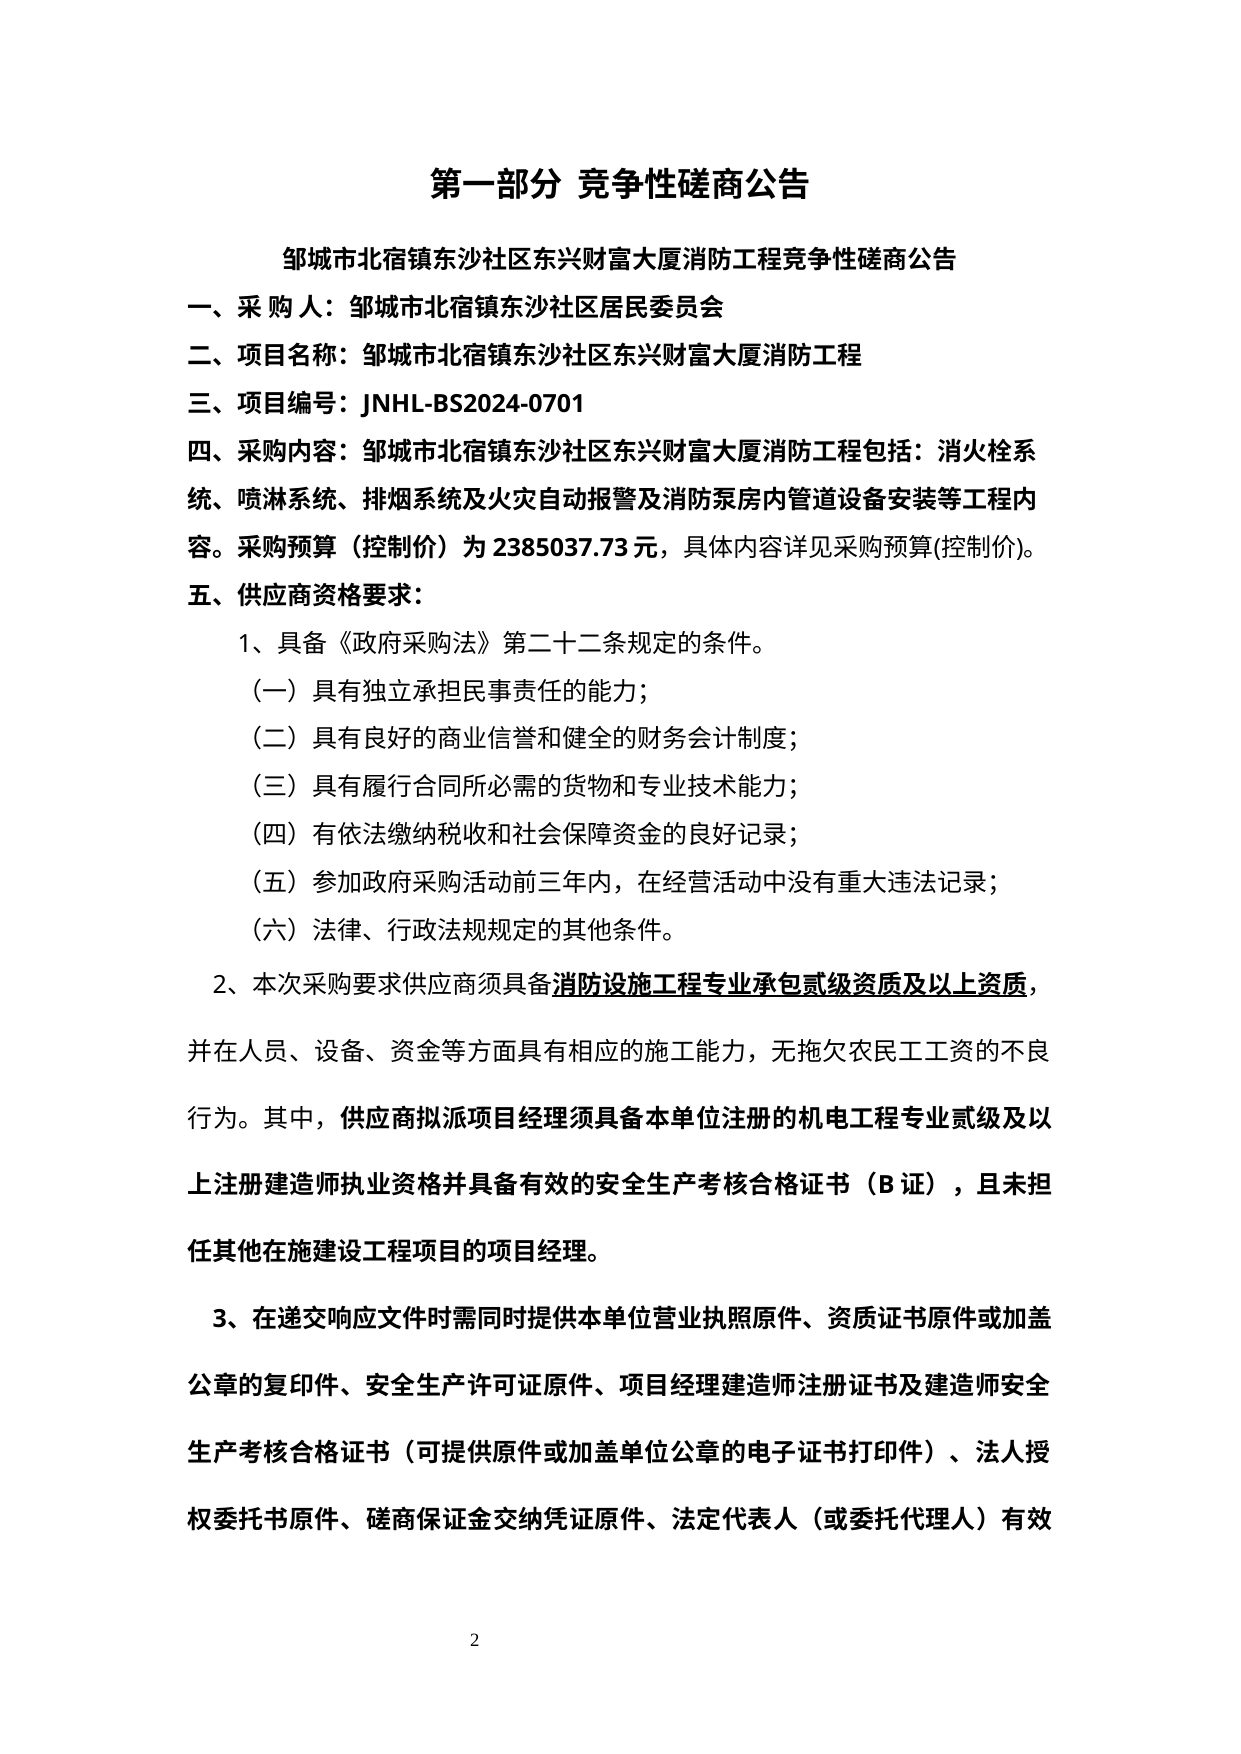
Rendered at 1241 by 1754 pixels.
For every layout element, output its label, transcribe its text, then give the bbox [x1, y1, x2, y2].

text （六）法律、行政法规规定的其他条件。 [187, 901, 1053, 949]
list 一、采 购 人：邹城市北宿镇东沙社区居民委员会 [187, 278, 1053, 326]
text （一）具有独立承担民事责任的能力； [187, 662, 1053, 709]
list 三、项目编号：JNHL-BS2024-0701 [187, 374, 1053, 422]
text 五、供应商资格要求： [187, 566, 1053, 614]
text 四、采购内容：邹城市北宿镇东沙社区东兴财富大厦消防工程包括：消火栓系统、喷淋系统、排烟系统及火灾自动报警及消防泵房内管道设备安装等工程内容。采购预算（控制价）为2385037.73元，具体内容详见采购预算(控制价)。 [187, 422, 1053, 566]
text 1、具备《政府采购法》第二十二条规定的条件。 [187, 614, 1053, 662]
text 第一部分 竞争性磋商公告 [187, 158, 1053, 206]
text （四）有依法缴纳税收和社会保障资金的良好记录； [187, 805, 1053, 853]
text （五）参加政府采购活动前三年内，在经营活动中没有重大违法记录； [187, 853, 1053, 901]
text （二）具有良好的商业信誉和健全的财务会计制度； [187, 709, 1053, 757]
text 2、本次采购要求供应商须具备消防设施工程专业承包贰级资质及以上资质，并在人员、设备、资金等方面具有相应的施工能力，无拖欠农民工工资的不良行为。其中，供应商拟派项目经理须具备本单位注册的机电工程专业贰级及以上注册建造师执业资格并具备有效的安全生产考核合格证书（B证），且未担任其他在施建设工程项目的项目经理。 [187, 949, 1053, 1283]
text （三）具有履行合同所必需的货物和专业技术能力； [187, 757, 1053, 805]
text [187, 1283, 1053, 1551]
list 二、项目名称：邹城市北宿镇东沙社区东兴财富大厦消防工程 [187, 326, 1053, 374]
subtitle 邹城市北宿镇东沙社区东兴财富大厦消防工程竞争性磋商公告 [187, 230, 1053, 278]
